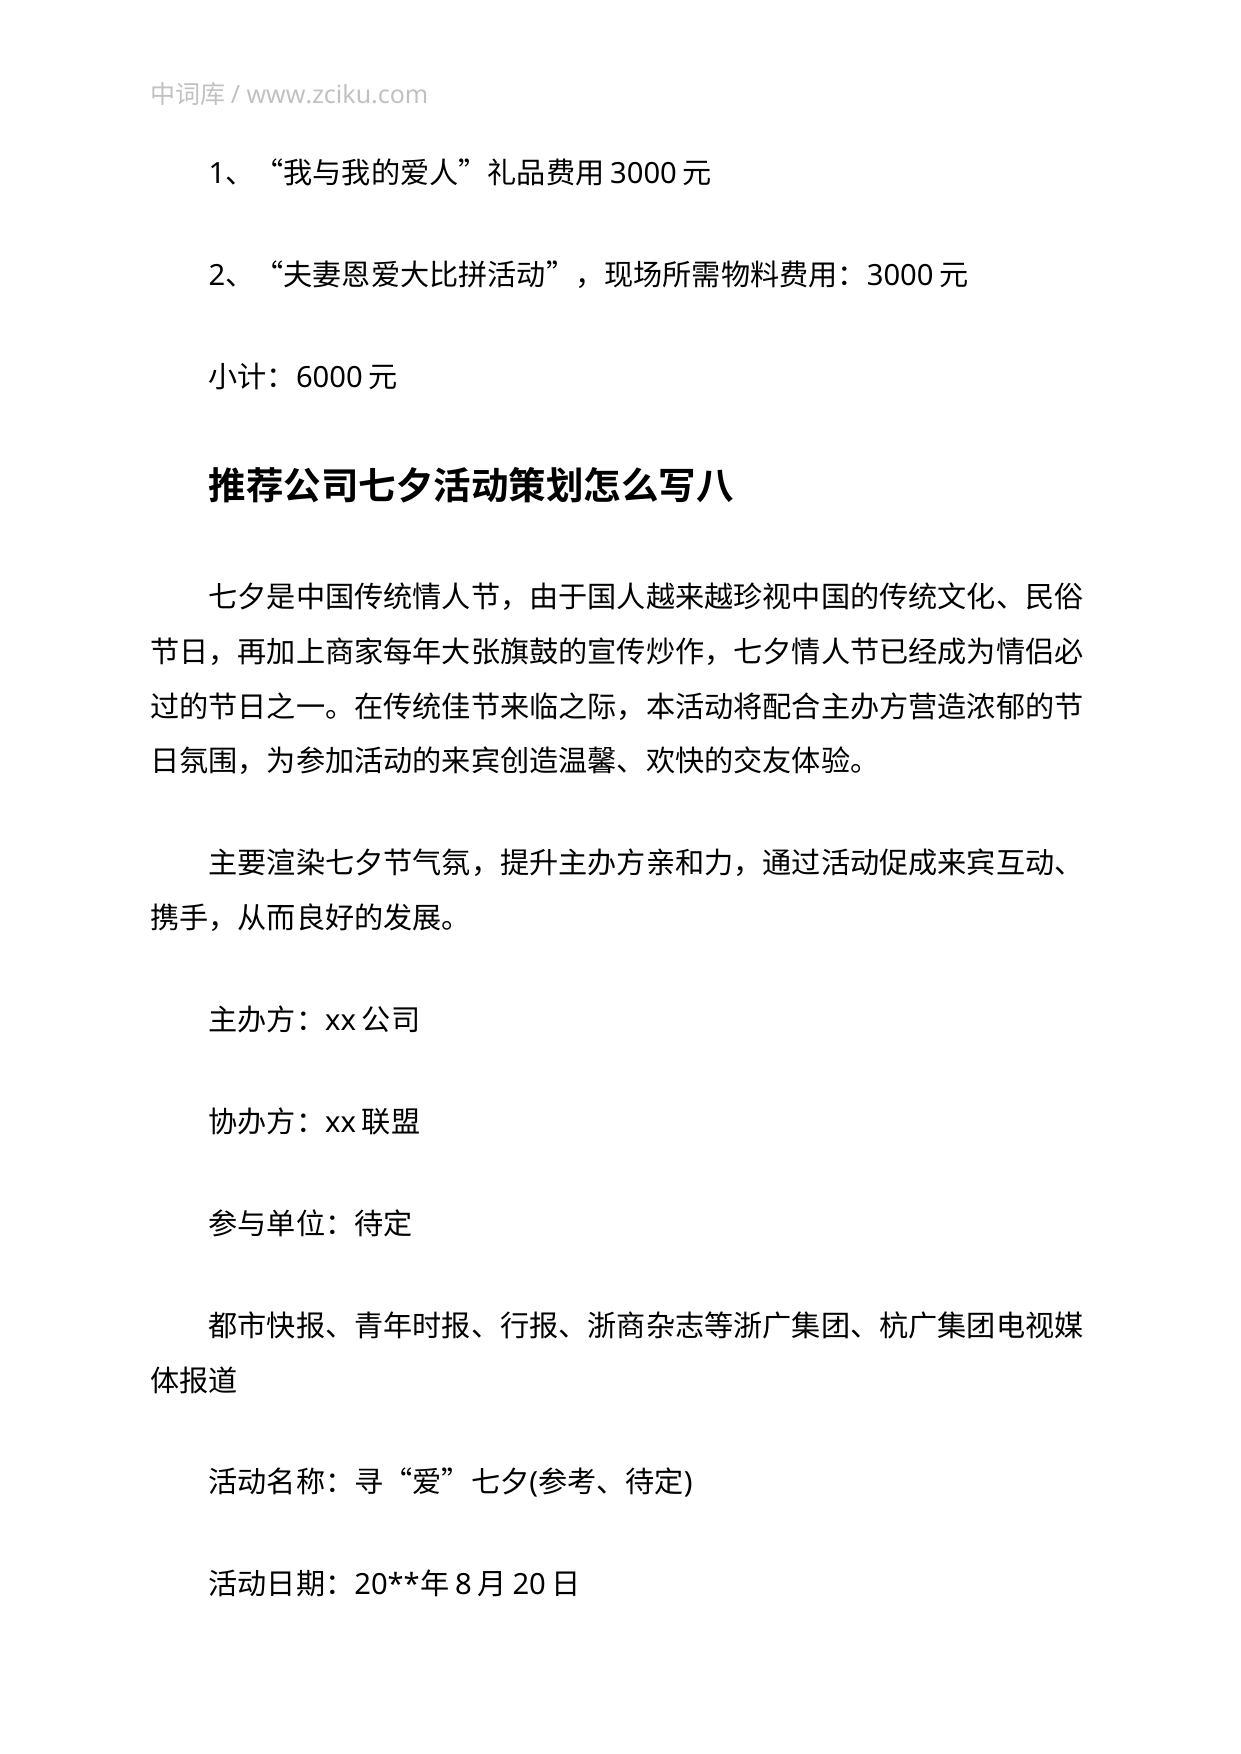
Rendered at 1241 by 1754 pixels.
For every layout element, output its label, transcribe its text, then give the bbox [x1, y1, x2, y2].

text 七夕是中国传统情人节，由于国人越来越珍视中国的传统文化、民俗节日，再加上商家每年大张旗鼓的宣传炒作，七夕情人节已经成为情侣必过的节日之一。在传统佳节来临之际，本活动将配合主办方营造浓郁的节日氛围，为参加活动的来宾创造温馨、欢快的交友体验。 [150, 573, 1090, 780]
text 都市快报、青年时报、行报、浙商杂志等浙广集团、杭广集团电视媒体报道 [150, 1302, 1090, 1399]
text 活动名称：寻“爱”七夕(参考、待定) [150, 1459, 1090, 1501]
text 主要渲染七夕节气氛，提升主办方亲和力，通过活动促成来宾互动、携手，从而良好的发展。 [150, 840, 1090, 937]
text 推荐公司七夕活动策划怎么写八 [150, 456, 1090, 510]
text 协办方：xx联盟 [150, 1098, 1090, 1141]
text 2、“夫妻恩爱大比拼活动”，现场所需物料费用：3000元 [150, 252, 1090, 294]
text 1、“我与我的爱人”礼品费用3000元 [150, 150, 1090, 192]
text 主办方：xx公司 [150, 996, 1090, 1039]
text 小计：6000元 [150, 354, 1090, 396]
text 参与单位：待定 [150, 1200, 1090, 1243]
text 活动日期：20**年8月20日 [150, 1561, 1090, 1603]
